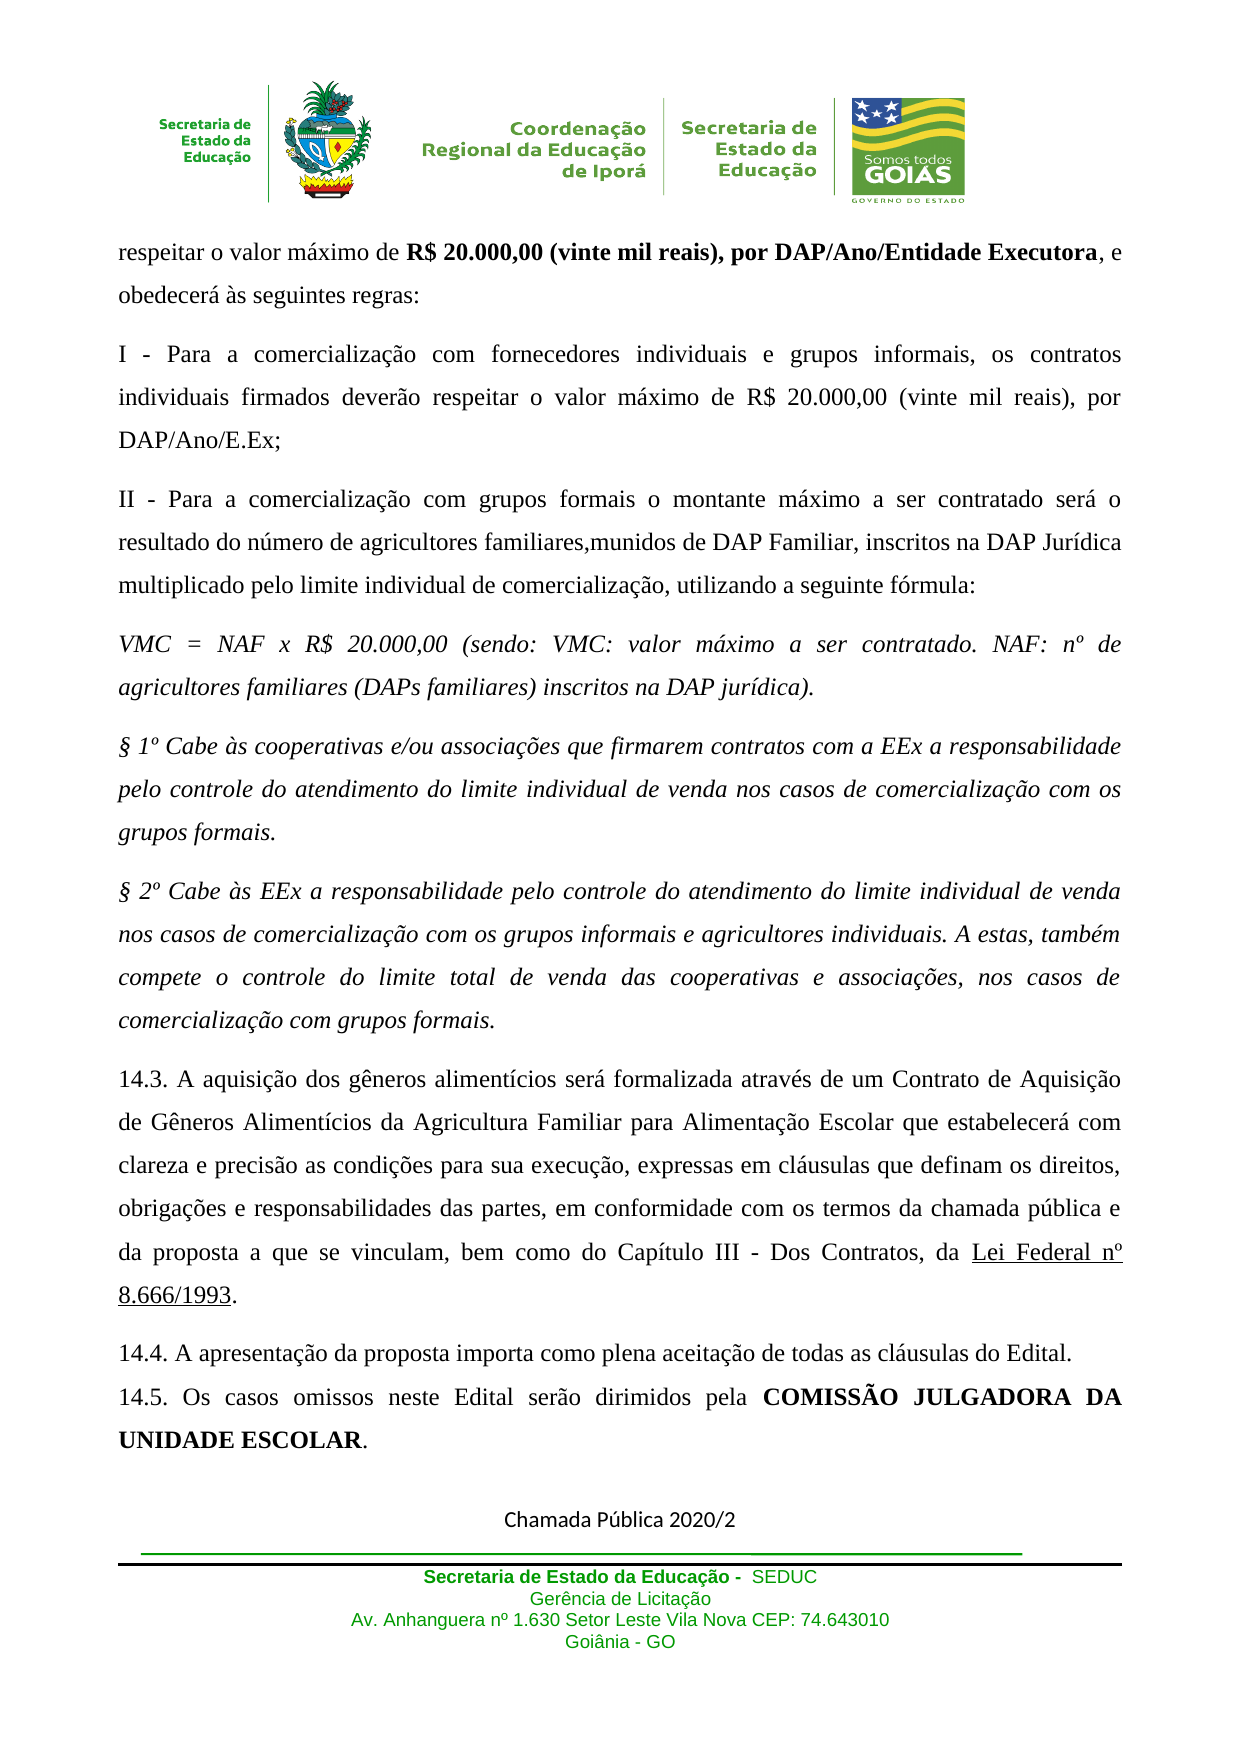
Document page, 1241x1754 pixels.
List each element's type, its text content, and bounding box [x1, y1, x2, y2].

text § 1º Cabe às cooperativas e/ou associações que firmarem contratos com a EEx a responsabilidade pelo controle do atendimento do limite individual de venda nos casos de comercialização com os grupos formais. [118, 731, 1122, 846]
text VMC = NAF x R$ 20.000,00 (sendo: VMC: valor máximo a ser contratado. NAF: nº de agricultores familiares (DAPs familiares) inscritos na DAP jurídica). [118, 629, 1122, 701]
text 14.5. Os casos omissos neste Edital serão dirimidos pela COMISSÃO JULGADORA DA UNIDADE ESCOLAR. [118, 1382, 1122, 1453]
text 14.4. A apresentação da proposta importa como plena aceitação de todas as cláusulas do Edital. [118, 1338, 1122, 1367]
picture [118, 73, 973, 210]
text II - Para a comercialização com grupos formais o montante máximo a ser contratado será o resultado do número de agricultores familiares,munidos de DAP Familiar, inscritos na DAP Jurídica multiplicado pelo limite individual de comercialização, utilizando a seguinte fórmula: [118, 484, 1122, 599]
text 14.3. A aquisição dos gêneros alimentícios será formalizada através de um Contrato de Aquisição de Gêneros Alimentícios da Agricultura Familiar para Alimentação Escolar que estabelecerá com clareza e precisão as condições para sua execução, expressas em cláusulas que definam os direitos, obrigações e responsabilidades das partes, em conformidade com os termos da chamada pública e da proposta a que se vinculam, bem como do Capítulo III - Dos Contratos, da Lei Federal nº 8.666/1993. [118, 1064, 1122, 1308]
text I - Para a comercialização com fornecedores individuais e grupos informais, os contratos individuais firmados deverão respeitar o valor máximo de R$ 20.000,00 (vinte mil reais), por DAP/Ano/E.Ex; [118, 339, 1122, 454]
text § 2º Cabe às EEx a responsabilidade pelo controle do atendimento do limite individual de venda nos casos de comercialização com os grupos informais e agricultores individuais. A estas, também compete o controle do limite total de venda das cooperativas e associações, nos casos de comercialização com grupos formais. [118, 876, 1122, 1034]
